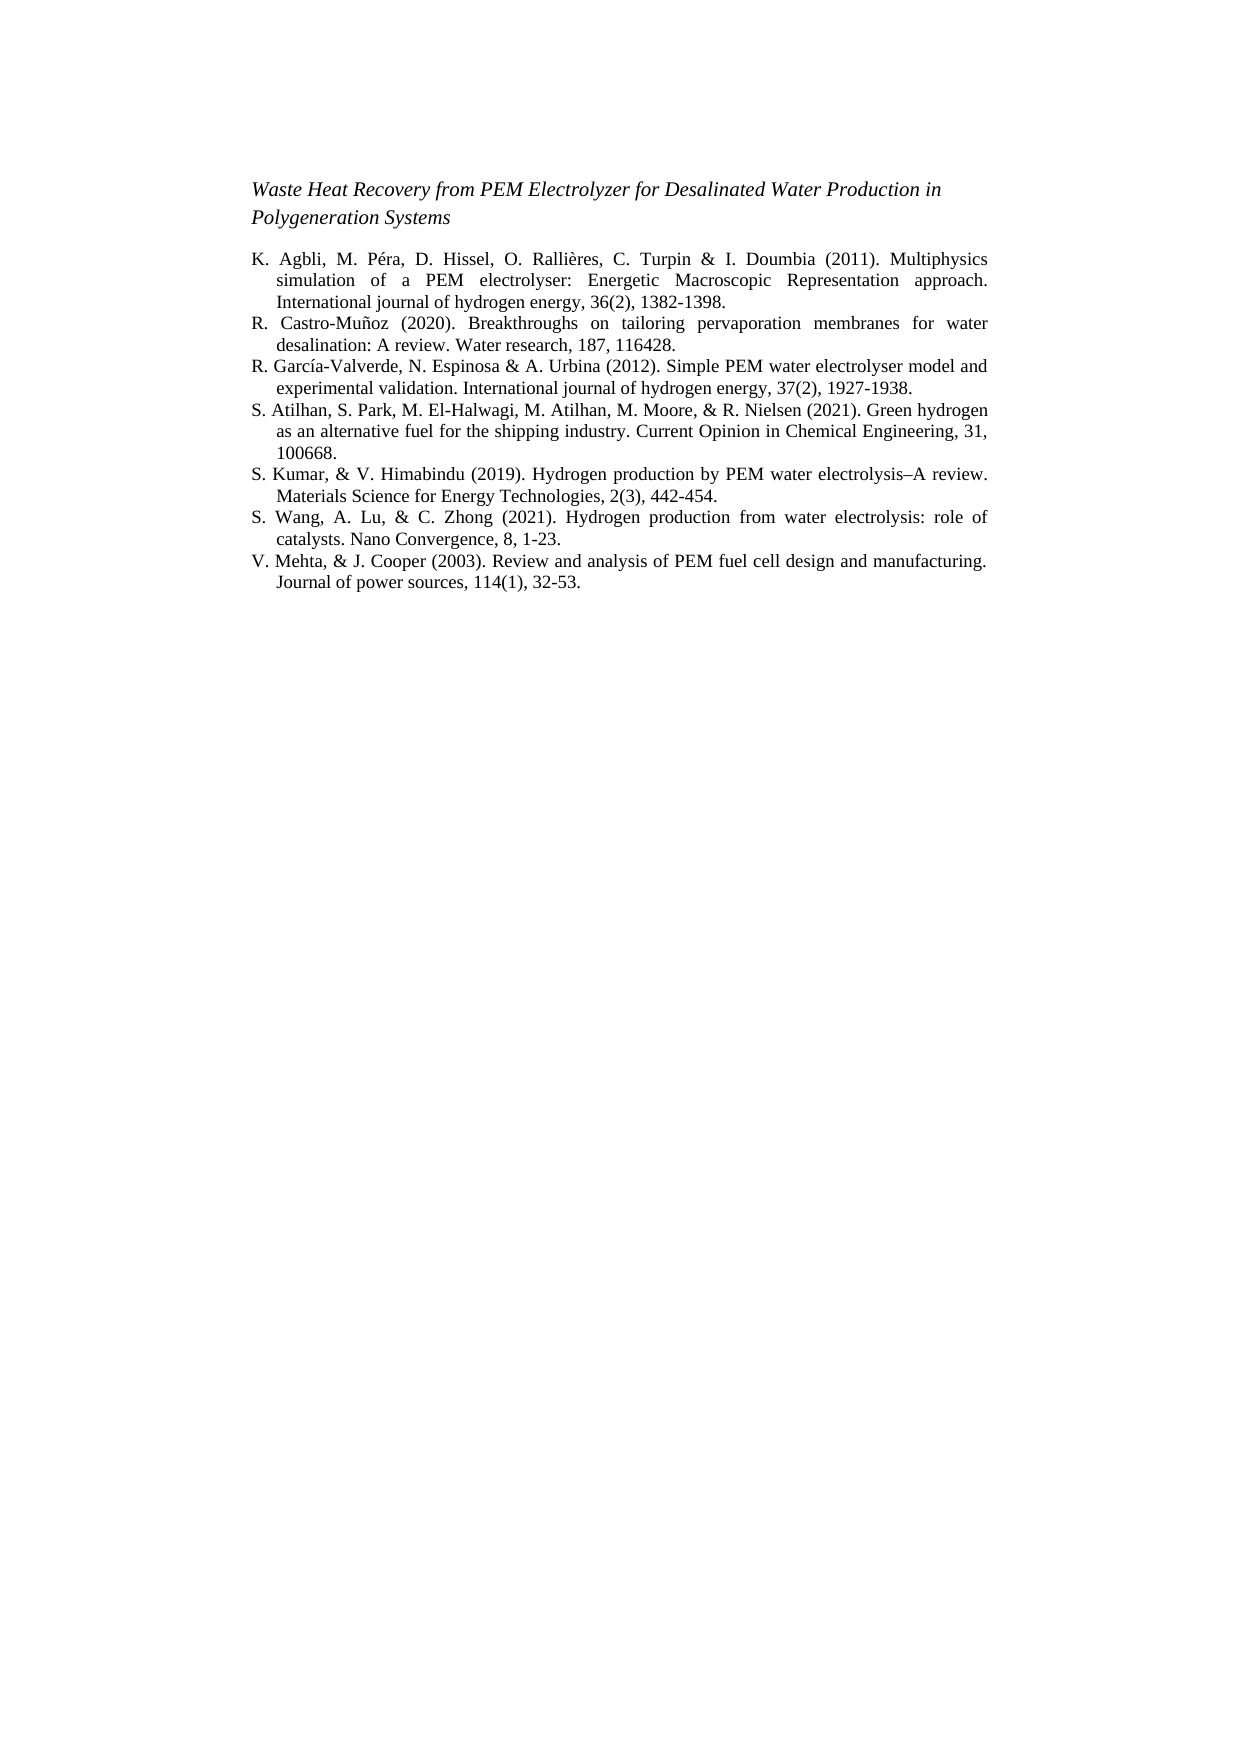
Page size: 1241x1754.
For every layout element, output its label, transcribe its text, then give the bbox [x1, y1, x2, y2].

text V. Mehta, & J. Cooper (2003). Review and analysis of PEM fuel cell design and manufacturing. Journal of power sources, 114(1), 32-53. [251, 549, 989, 593]
text K. Agbli, M. Péra, D. Hissel, O. Rallières, C. Turpin & I. Doumbia (2011). Multiphysics simulation of a PEM electrolyser: Energetic Macroscopic Representation approach. International journal of hydrogen energy, 36(2), 1382-1398. [251, 248, 989, 312]
text S. Atilhan, S. Park, M. El-Halwagi, M. Atilhan, M. Moore, & R. Nielsen (2021). Green hydrogen as an alternative fuel for the shipping industry. Current Opinion in Chemical Engineering, 31, 100668. [251, 398, 989, 463]
text S. Wang, A. Lu, & C. Zhong (2021). Hydrogen production from water electrolysis: role of catalysts. Nano Convergence, 8, 1-23. [251, 506, 989, 549]
text R. García-Valverde, N. Espinosa & A. Urbina (2012). Simple PEM water electrolyser model and experimental validation. International journal of hydrogen energy, 37(2), 1927-1938. [251, 355, 989, 398]
text R. Castro-Muñoz (2020). Breakthroughs on tailoring pervaporation membranes for water desalination: A review. Water research, 187, 116428. [251, 312, 989, 355]
text S. Kumar, & V. Himabindu (2019). Hydrogen production by PEM water electrolysis–A review. Materials Science for Energy Technologies, 2(3), 442-454. [251, 463, 989, 506]
